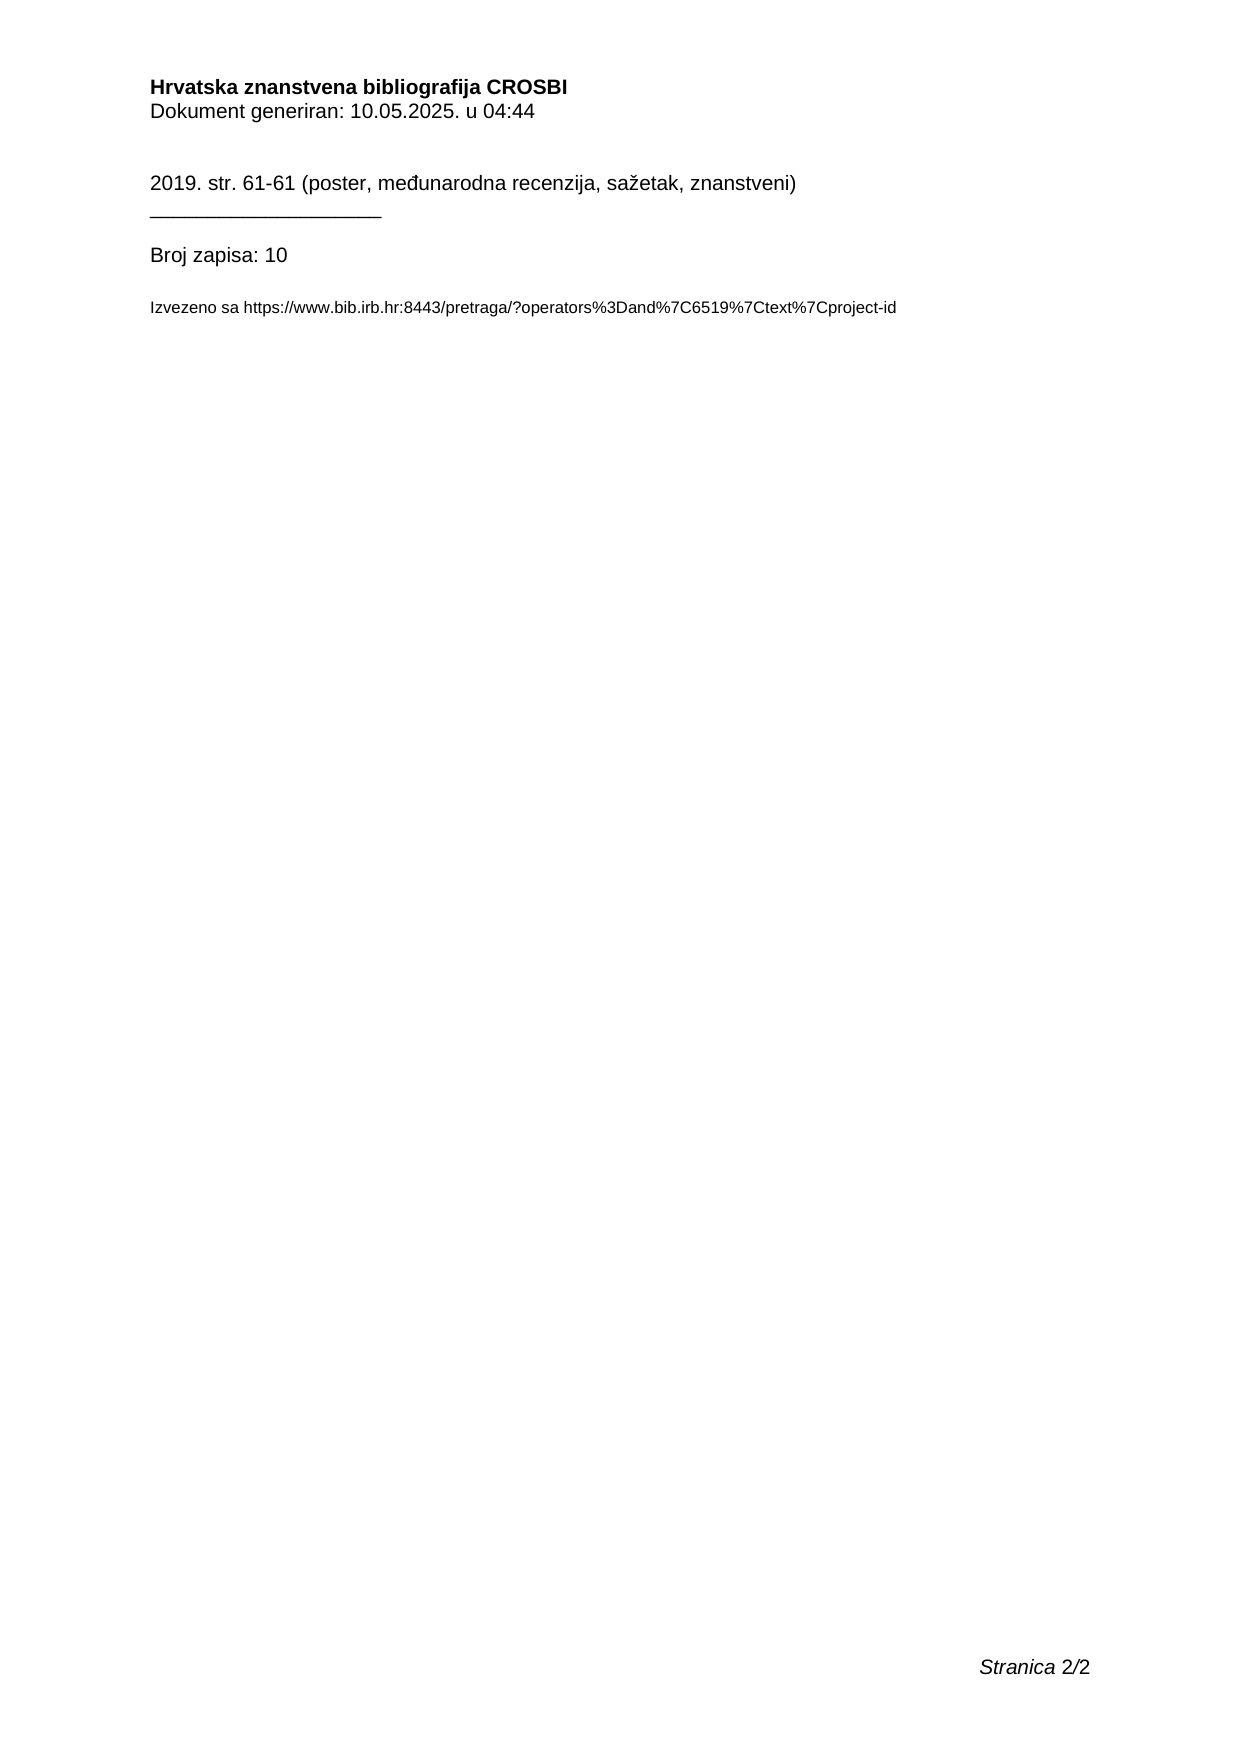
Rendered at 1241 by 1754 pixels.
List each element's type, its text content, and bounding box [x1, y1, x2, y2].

text Broj zapisa: 10 [150, 243, 1090, 267]
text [150, 171, 1090, 195]
text Izvezeno sa https://www.bib.irb.hr:8443/pretraga/?operators%3Dand%7C6519%7Ctext%7Cproject-id [150, 298, 1090, 317]
text ____________________ [150, 195, 1090, 219]
